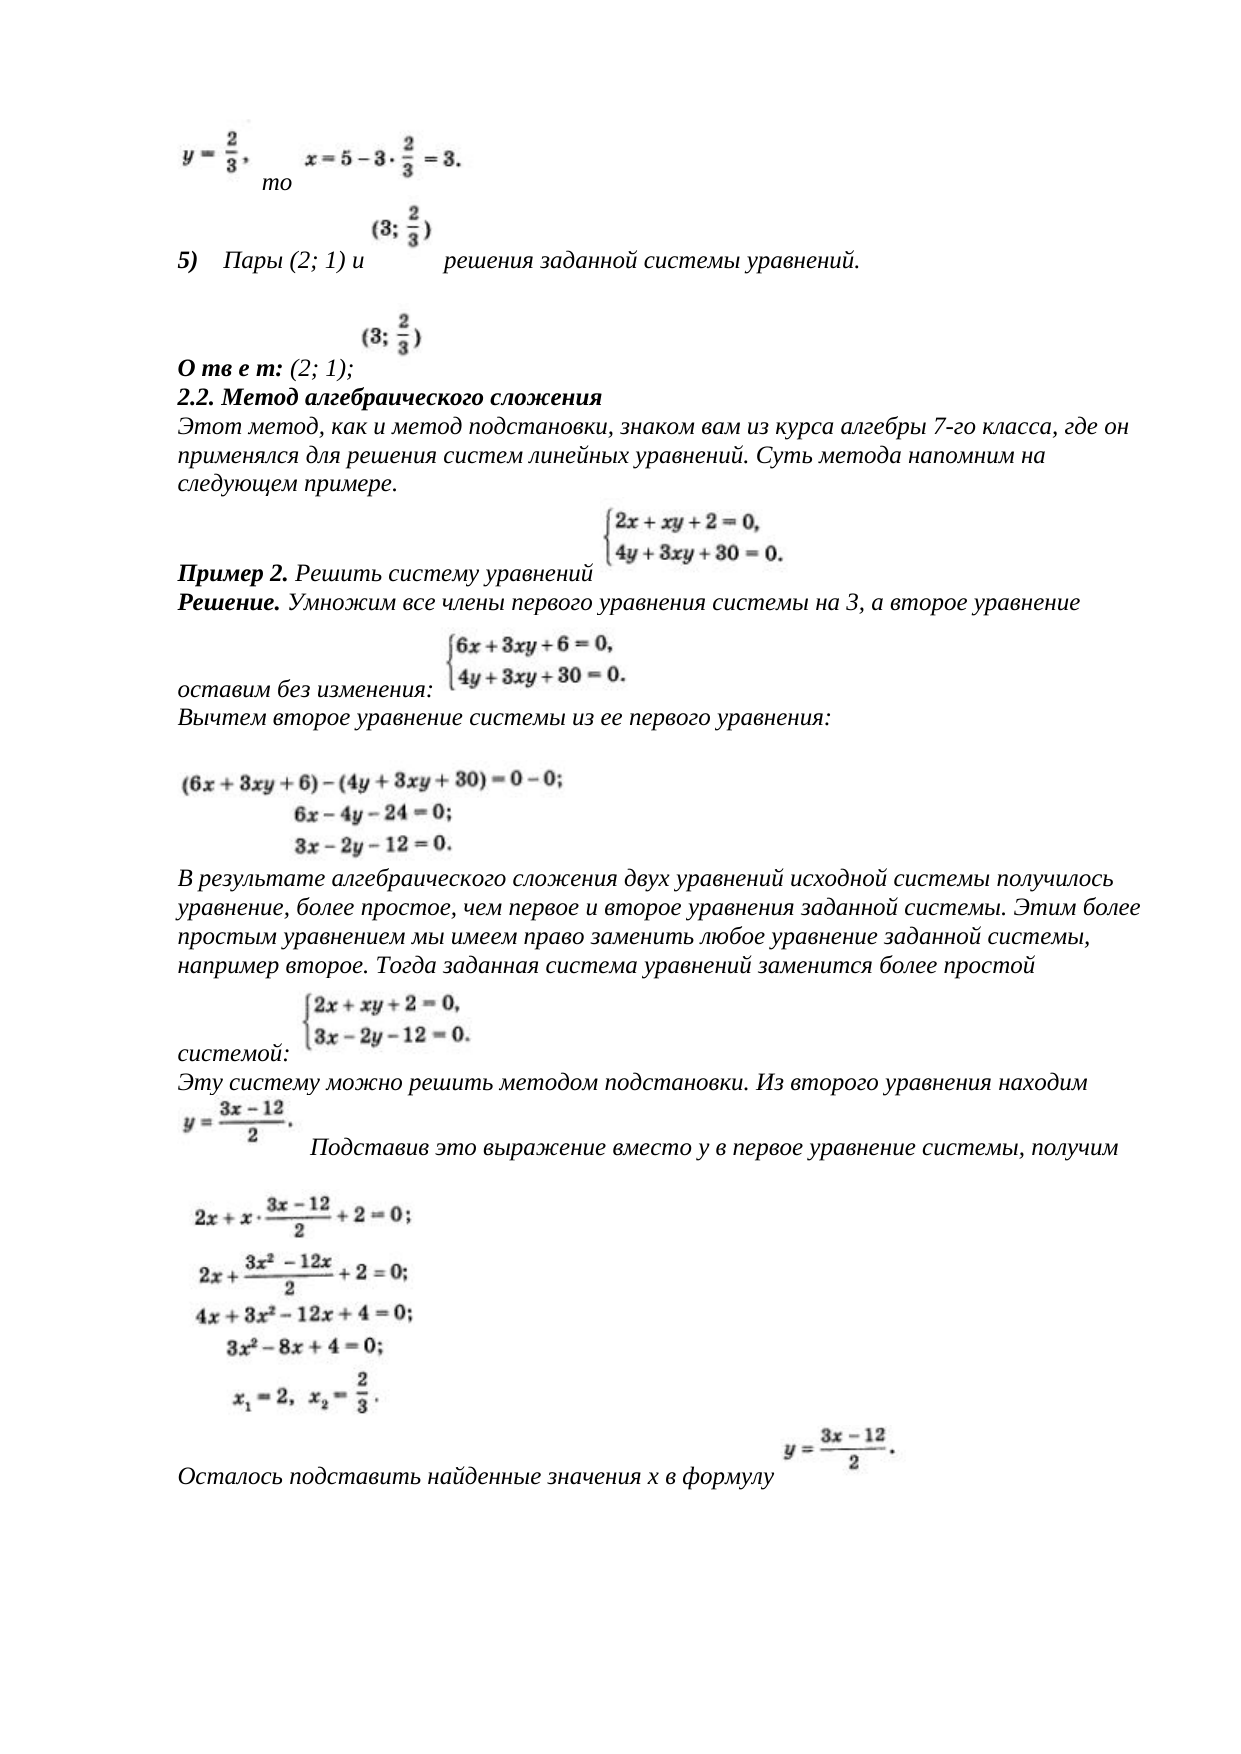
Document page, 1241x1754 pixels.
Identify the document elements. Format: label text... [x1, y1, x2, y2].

picture [599, 497, 802, 582]
text В результате алгебраического сложения двух уравнений исходной системы получилось уравнение, более простое, чем первое и второе уравнения заданной системы. Этим более простым уравнением мы имеем право заменить любое уравнение заданной системы, например второе. Тогда заданная система уравнений заменится более простой системой: Эту систему можно решить методом подстановки. Из второго уравнения находим Подставив это выражение вместо у в первое уравнение системы, получим [177, 760, 1152, 1160]
picture [177, 1189, 432, 1426]
picture [780, 1425, 917, 1485]
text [177, 118, 1152, 274]
picture [440, 615, 639, 697]
picture [370, 195, 444, 269]
text О тв е т: (2; 1); 2.2. Метод алгебраического сложения Этот метод, как и метод подстановки, знаком вам из курса алгебры 7-го класса, где он применялся для решения систем линейных уравнений. Суть метода напомним на следующем примере. Пример 2. Решить систему уравнений Решение. Умножим все члены первого уравнения системы на 3, а второе уравнение оставим без изменения: Вычтем второе уравнение системы из ее первого уравнения: [177, 303, 1152, 731]
picture [298, 118, 480, 190]
picture [296, 978, 488, 1062]
text Осталось подставить найденные значения х в формулу [177, 1189, 1152, 1490]
picture [177, 1095, 310, 1155]
picture [177, 119, 262, 190]
picture [360, 303, 434, 377]
picture [177, 760, 573, 864]
